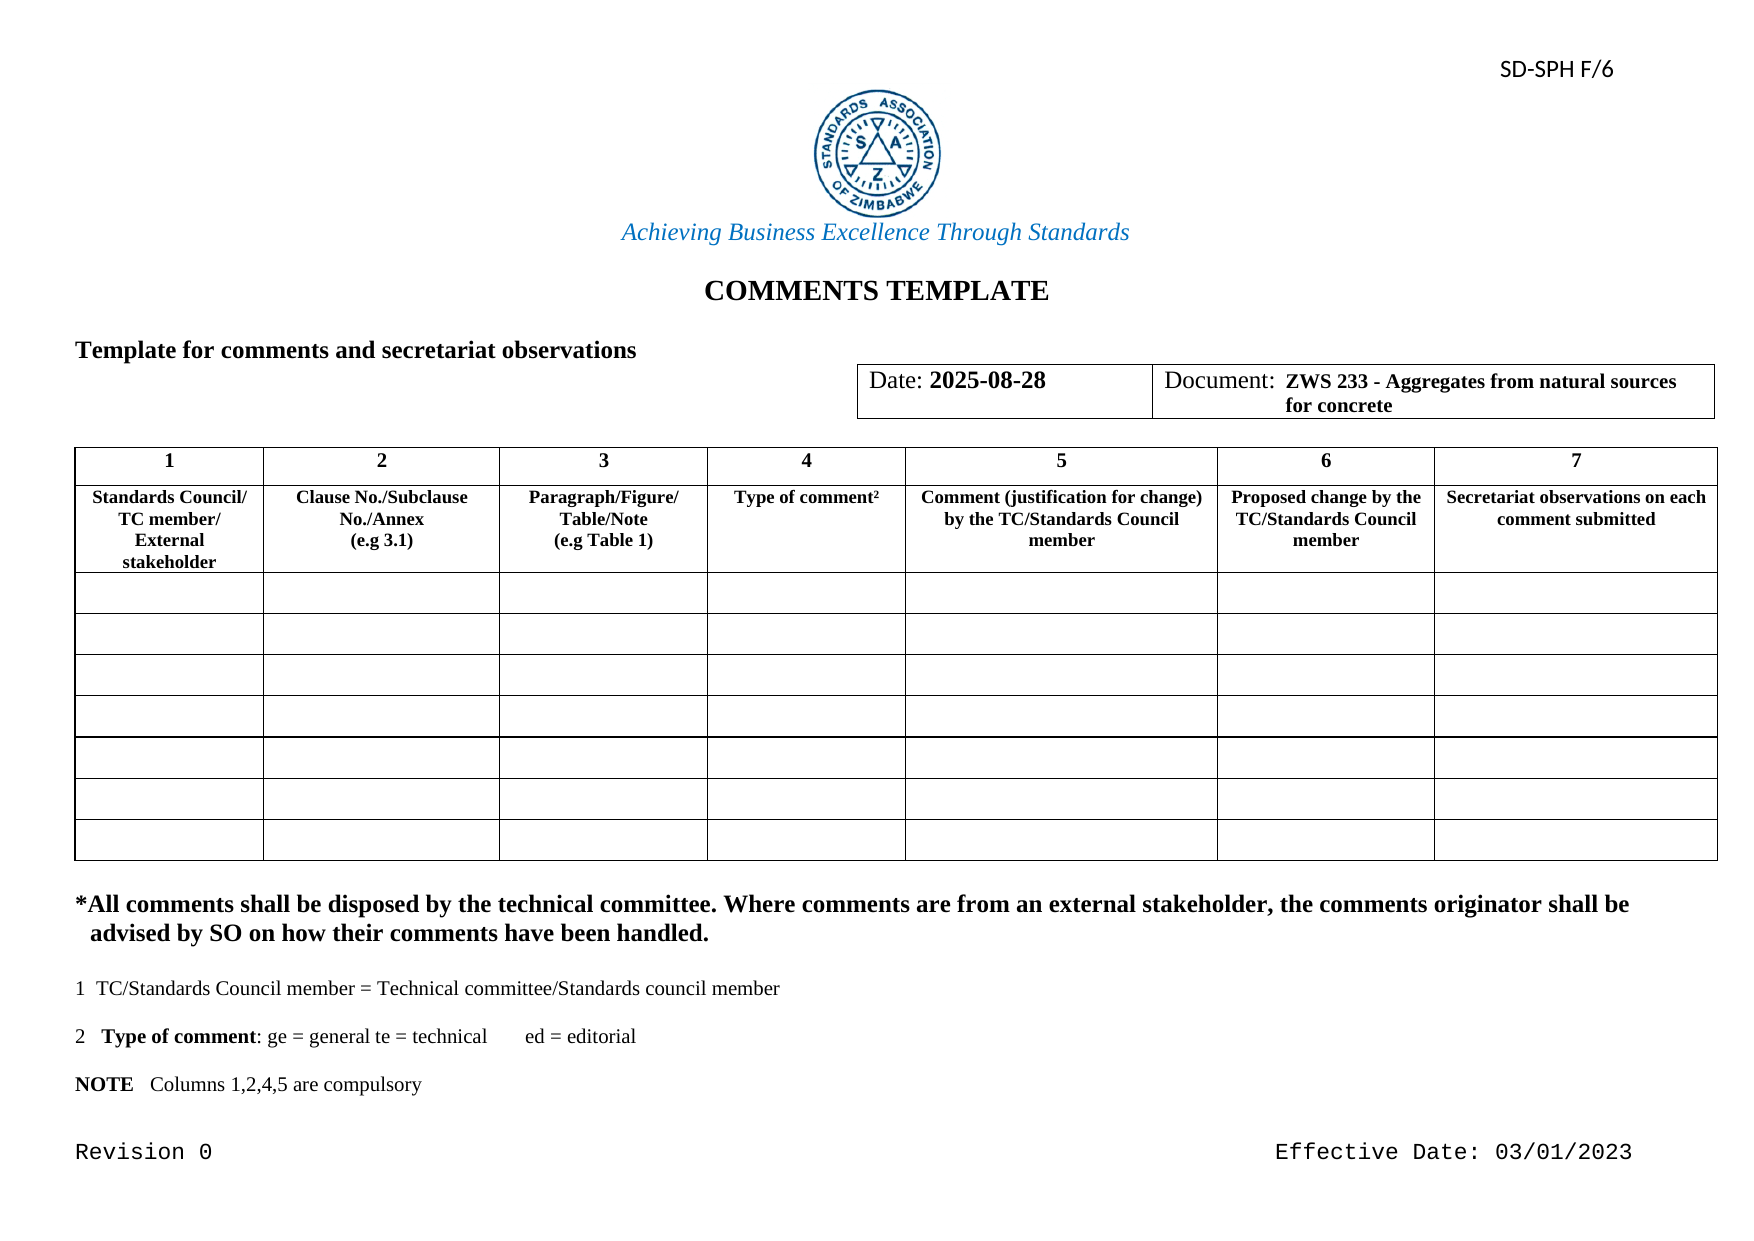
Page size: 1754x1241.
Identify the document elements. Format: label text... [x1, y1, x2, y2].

table_cell [708, 614, 905, 654]
table_cell [906, 696, 1217, 736]
text 1 TC/Standards Council member = Technical committee/Standards council member [75, 976, 1679, 999]
table_header 7 [1435, 448, 1717, 485]
table_cell [708, 655, 905, 695]
table_cell [906, 820, 1217, 859]
table_header 4 [708, 448, 905, 485]
table_cell [500, 696, 707, 736]
table_cell [500, 573, 707, 613]
table_header 1 [76, 448, 263, 485]
table_cell [264, 820, 499, 859]
table_cell [76, 696, 263, 736]
table_header 5 [906, 448, 1217, 485]
table_cell [1435, 696, 1717, 736]
table_cell [500, 738, 707, 777]
table_cell [708, 820, 905, 859]
table_cell Paragraph/Figure/Table/Note (e.g Table 1) [500, 486, 707, 572]
table_cell [906, 779, 1217, 818]
table_cell [76, 614, 263, 654]
table_cell [708, 696, 905, 736]
table_cell [906, 573, 1217, 613]
table_cell [76, 820, 263, 859]
table_cell [76, 573, 263, 613]
table_cell [906, 655, 1217, 695]
table_cell [1435, 655, 1717, 695]
table_cell [906, 738, 1217, 777]
table_cell [76, 738, 263, 777]
table_header 2 [264, 448, 499, 485]
table_cell [76, 655, 263, 695]
picture [808, 83, 951, 218]
table_cell Standards Council/ TC member/ External stakeholder [76, 486, 263, 572]
table_cell Clause No./Subclause No./Annex (e.g 3.1) [264, 486, 499, 572]
table_cell [708, 779, 905, 818]
table_cell [1435, 614, 1717, 654]
table_header 3 [500, 448, 707, 485]
table_cell Proposed change by the TC/Standards Council member [1218, 486, 1434, 572]
table_cell [1218, 573, 1434, 613]
table_header Document: ZWS 233 - Aggregates from natural sources for concrete [1153, 365, 1714, 417]
table_cell [1218, 820, 1434, 859]
table_cell [264, 614, 499, 654]
table_cell Comment (justification for change) by the TC/Standards Council member [906, 486, 1217, 572]
table_cell [500, 614, 707, 654]
table_cell [264, 696, 499, 736]
table_cell [500, 779, 707, 818]
table_cell [500, 820, 707, 859]
table_header Date: 2025-08-28 [858, 365, 1152, 417]
table_cell [264, 655, 499, 695]
table_cell [1218, 614, 1434, 654]
table_cell [708, 738, 905, 777]
table_cell [906, 614, 1217, 654]
table_cell [1218, 779, 1434, 818]
table_cell Type of comment² [708, 486, 905, 572]
table_cell [76, 779, 263, 818]
text Achieving Business Excellence Through Standards [75, 217, 1679, 246]
table_cell [264, 779, 499, 818]
table_cell [1218, 696, 1434, 736]
table_header 6 [1218, 448, 1434, 485]
text *All comments shall be disposed by the technical committee. Where comments are from an external stakeholder, the comments originator shall be advised by SO on how their comments have been handled. [75, 889, 1679, 947]
table_cell [1218, 655, 1434, 695]
text NOTE Columns 1,2,4,5 are compulsory [75, 1072, 1679, 1096]
table_cell [1218, 738, 1434, 777]
table_cell [264, 573, 499, 613]
text Template for comments and secretariat observations [75, 335, 1679, 364]
table_cell [708, 573, 905, 613]
table_cell [264, 738, 499, 777]
table_cell [1435, 738, 1717, 777]
table_cell [1435, 820, 1717, 859]
table_cell [1435, 573, 1717, 613]
text 2 Type of comment: ge = general te = technical ed = editorial [75, 1024, 1679, 1048]
text COMMENTS TEMPLATE [75, 273, 1679, 306]
table_cell Secretariat observations on each comment submitted [1435, 486, 1717, 572]
table_cell [1435, 779, 1717, 818]
table_cell [500, 655, 707, 695]
